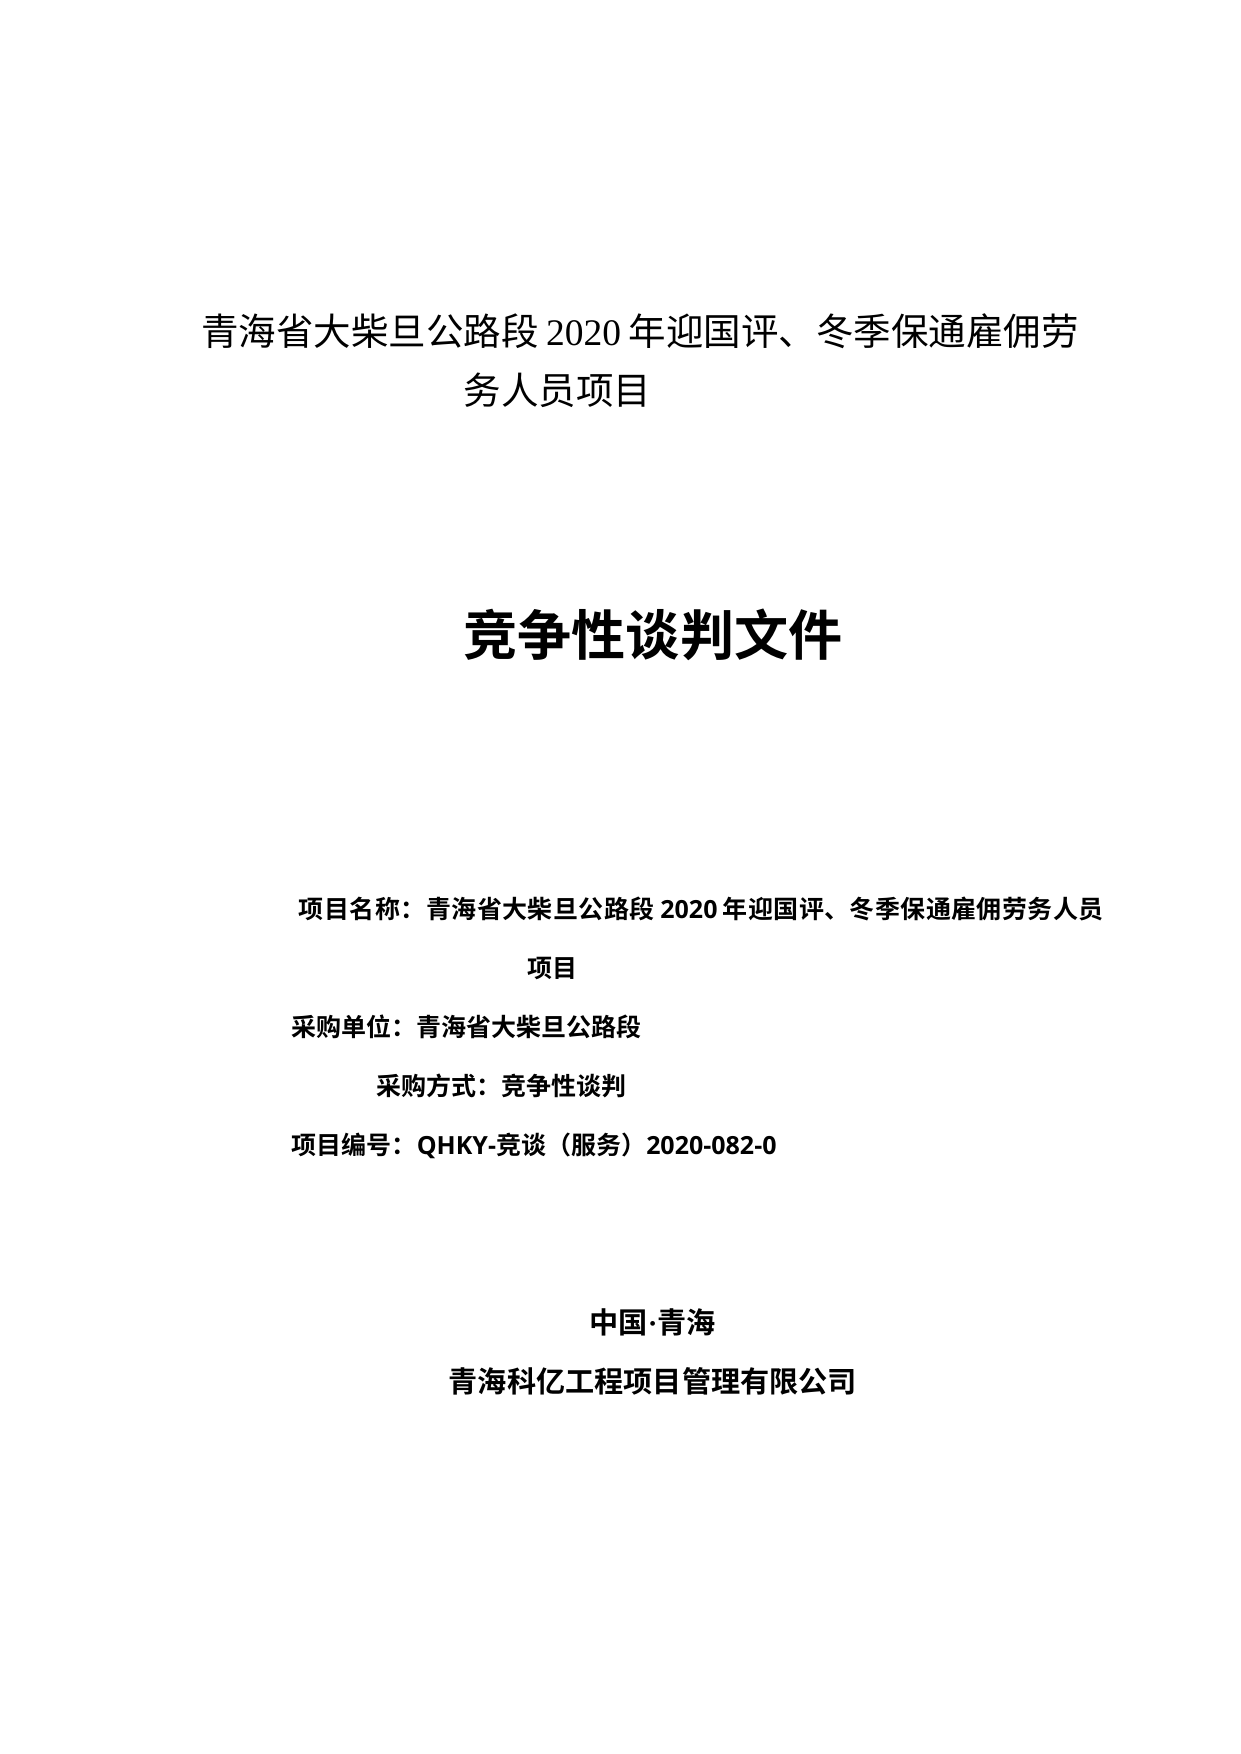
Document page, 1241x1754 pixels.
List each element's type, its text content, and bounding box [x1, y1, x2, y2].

text 采购单位：青海省大柴旦公路段 [201, 996, 1104, 1055]
text 项目编号：QHKY-竞谈（服务）2020-082-0 [201, 1114, 1104, 1173]
text 项目名称：青海省大柴旦公路段2020年迎国评、冬季保通雇佣劳务人员项目 [201, 878, 1104, 996]
text 青海省大柴旦公路段2020年迎国评、冬季保通雇佣劳务人员项目 [201, 299, 1104, 418]
text 青海科亿工程项目管理有限公司 [201, 1350, 1104, 1409]
text 采购方式：竞争性谈判 [201, 1055, 1104, 1114]
text 竞争性谈判文件 [201, 573, 1104, 691]
text 中国·青海 [201, 1291, 1104, 1350]
